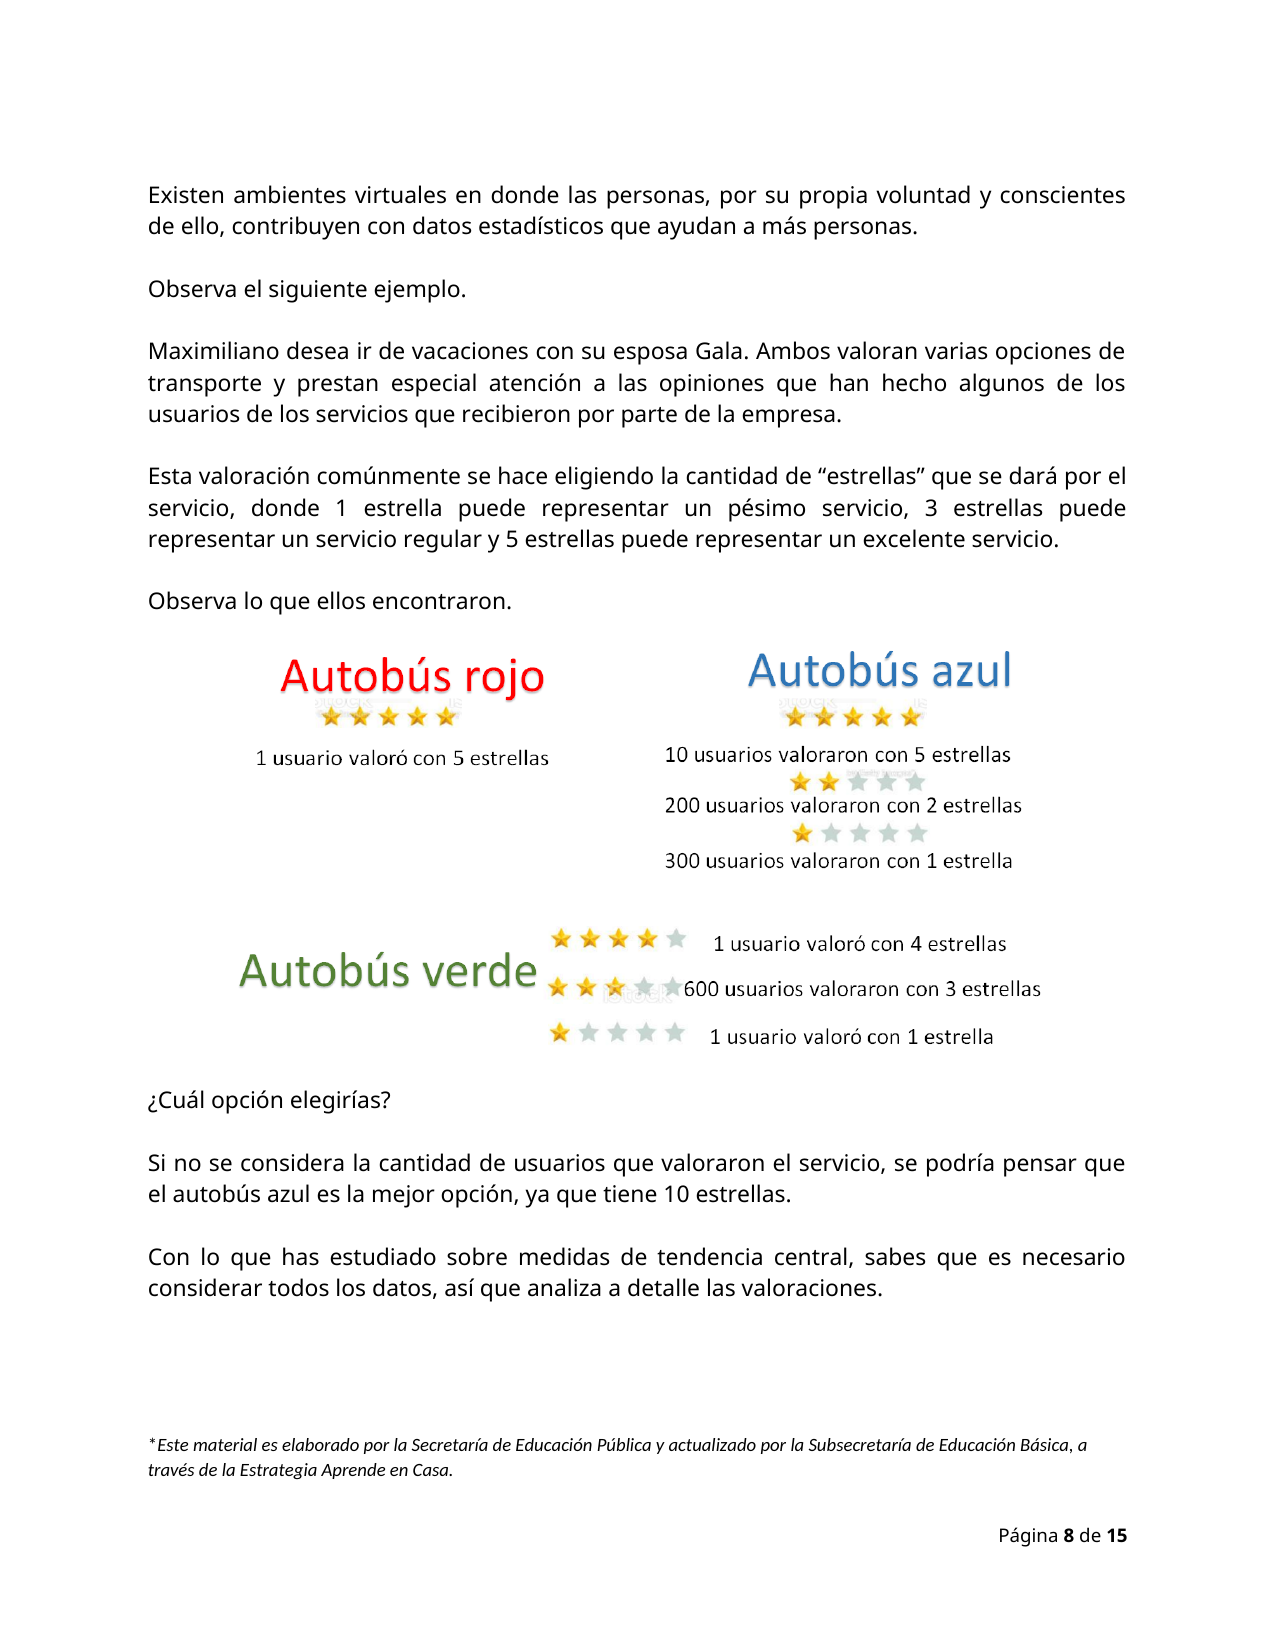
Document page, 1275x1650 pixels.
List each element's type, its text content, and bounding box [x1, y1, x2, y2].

text Esta valoración comúnmente se hace eligiendo la cantidad de “estrellas” que se dará por el servicio, donde 1 estrella puede representar un pésimo servicio, 3 estrellas puede representar un servicio regular y 5 estrellas puede representar un excelente servicio. [148, 460, 1127, 554]
text Si no se considera la cantidad de usuarios que valoraron el servicio, se podría pensar que el autobús azul es la mejor opción, ya que tiene 10 estrellas. [148, 1147, 1127, 1209]
picture [229, 647, 1047, 1053]
text Existen ambientes virtuales en donde las personas, por su propia voluntad y conscientes de ello, contribuyen con datos estadísticos que ayudan a más personas. [148, 179, 1127, 241]
text Observa lo que ellos encontraron. [148, 585, 1127, 616]
text Observa el siguiente ejemplo. [148, 273, 1127, 304]
text Con lo que has estudiado sobre medidas de tendencia central, sabes que es necesario considerar todos los datos, así que analiza a detalle las valoraciones. [148, 1240, 1127, 1303]
text Maximiliano desea ir de vacaciones con su esposa Gala. Ambos valoran varias opciones de transporte y prestan especial atención a las opiniones que han hecho algunos de los usuarios de los servicios que recibieron por parte de la empresa. [148, 335, 1127, 429]
text ¿Cuál opción elegirías? [148, 1084, 1127, 1115]
